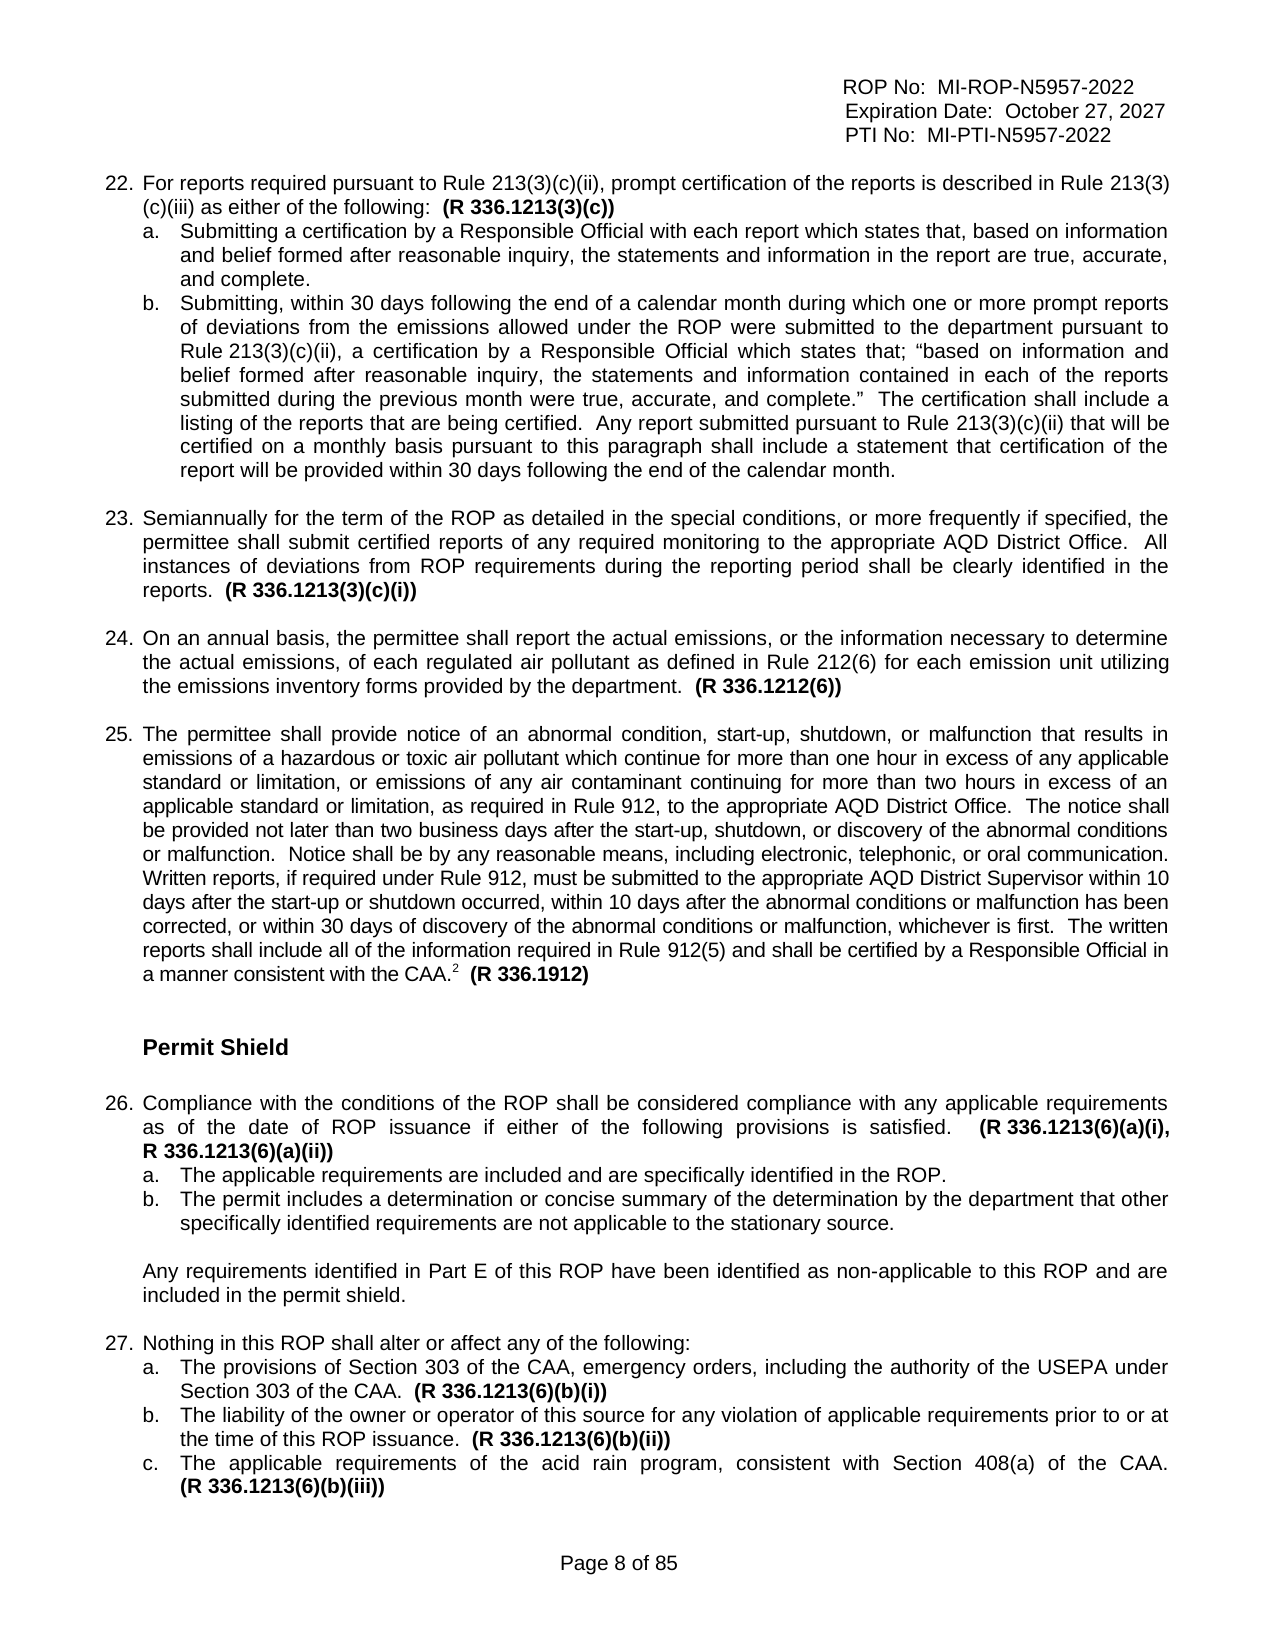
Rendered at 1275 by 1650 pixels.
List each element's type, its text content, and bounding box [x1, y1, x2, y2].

list The applicable requirements of the acid rain program, consistent with Section 408(a) of the CAA. (R 336.1213(6)(b)(iii)) [142, 1450, 1170, 1498]
list Submitting a certification by a Responsible Official with each report which states that, based on information and belief formed after reasonable inquiry, the statements and information in the report are true, accurate, and complete. [142, 219, 1170, 291]
subtitle Permit Shield [105, 1034, 1170, 1061]
list The liability of the owner or operator of this source for any violation of applicable requirements prior to or at the time of this ROP issuance. (R 336.1213(6)(b)(ii)) [142, 1402, 1170, 1450]
list The applicable requirements are included and are specifically identified in the ROP. [142, 1163, 1170, 1187]
list Semiannually for the term of the ROP as detailed in the special conditions, or more frequently if specified, the permittee shall submit certified reports of any required monitoring to the appropriate AQD District Office. All instances of deviations from ROP requirements during the reporting period shall be clearly identified in the reports. (R 336.1213(3)(c)(i)) [105, 506, 1170, 602]
text Any requirements identified in Part E of this ROP have been identified as non-applicable to this ROP and are included in the permit shield. [142, 1259, 1170, 1307]
list The provisions of Section 303 of the CAA, emergency orders, including the authority of the USEPA under Section 303 of the CAA. (R 336.1213(6)(b)(i)) [142, 1354, 1170, 1402]
list Submitting, within 30 days following the end of a calendar month during which one or more prompt reports of deviations from the emissions allowed under the ROP were submitted to the department pursuant to Rule 213(3)(c)(ii), a certification by a Responsible Official which states that; “based on information and belief formed after reasonable inquiry, the statements and information contained in each of the reports submitted during the previous month were true, accurate, and complete.” The certification shall include a listing of the reports that are being certified. Any report submitted pursuant to Rule 213(3)(c)(ii) that will be certified on a monthly basis pursuant to this paragraph shall include a statement that certification of the report will be provided within 30 days following the end of the calendar month. [142, 291, 1170, 482]
list Nothing in this ROP shall alter or affect any of the following: [105, 1331, 1170, 1354]
list For reports required pursuant to Rule 213(3)(c)(ii), prompt certification of the reports is described in Rule 213(3)(c)(iii) as either of the following: (R 336.1213(3)(c)) [105, 171, 1170, 219]
list On an annual basis, the permittee shall report the actual emissions, or the information necessary to determine the actual emissions, of each regulated air pollutant as defined in Rule 212(6) for each emission unit utilizing the emissions inventory forms provided by the department. (R 336.1212(6)) [105, 626, 1170, 698]
list The permit includes a determination or concise summary of the determination by the department that other specifically identified requirements are not applicable to the stationary source. [142, 1187, 1170, 1235]
list The permittee shall provide notice of an abnormal condition, start-up, shutdown, or malfunction that results in emissions of a hazardous or toxic air pollutant which continue for more than one hour in excess of any applicable standard or limitation, or emissions of any air contaminant continuing for more than two hours in excess of an applicable standard or limitation, as required in Rule 912, to the appropriate AQD District Office. The notice shall be provided not later than two business days after the start-up, shutdown, or discovery of the abnormal conditions or malfunction. Notice shall be by any reasonable means, including electronic, telephonic, or oral communication. Written reports, if required under Rule 912, must be submitted to the appropriate AQD District Supervisor within 10 days after the start-up or shutdown occurred, within 10 days after the abnormal conditions or malfunction has been corrected, or within 30 days of discovery of the abnormal conditions or malfunction, whichever is first. The written reports shall include all of the information required in Rule 912(5) and shall be certified by a Responsible Official in a manner consistent with the CAA.2 (R 336.1912) [105, 722, 1170, 985]
list Compliance with the conditions of the ROP shall be considered compliance with any applicable requirements as of the date of ROP issuance if either of the following provisions is satisfied. (R 336.1213(6)(a)(i), R 336.1213(6)(a)(ii)) [105, 1091, 1170, 1163]
